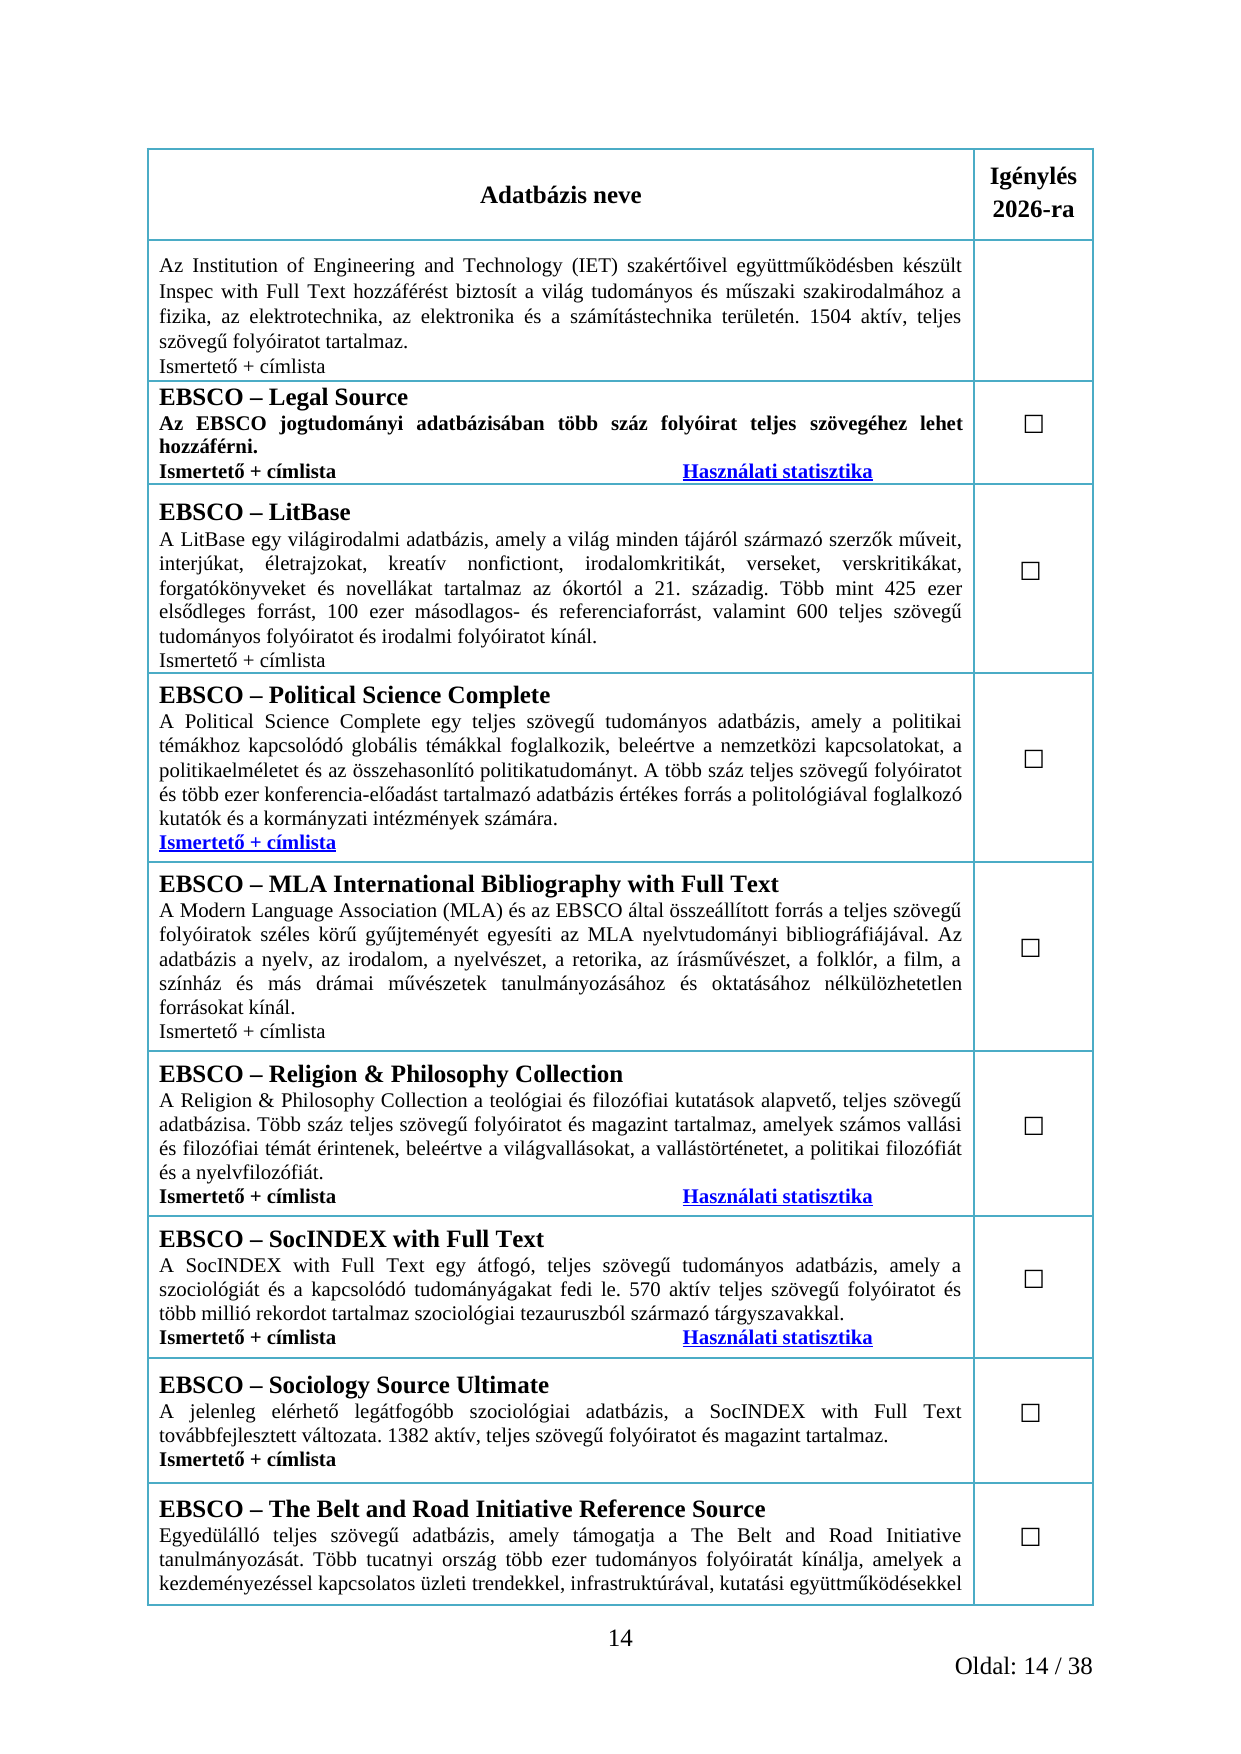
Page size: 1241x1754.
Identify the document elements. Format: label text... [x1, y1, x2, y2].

table_cell EBSCO – Legal Source Az EBSCO jogtudományi adatbázisában több száz folyóirat teljes szövegéhez lehet hozzáférni. Ismertető + címlista Használati statisztika [149, 382, 973, 483]
table_cell EBSCO – MLA International Bibliography with Full Text A Modern Language Association (MLA) és az EBSCO által összeállított forrás a teljes szövegű folyóiratok széles körű gyűjteményét egyesíti az MLA nyelvtudományi bibliográfiájával. Az adatbázis a nyelv, az irodalom, a nyelvészet, a retorika, az írásművészet, a folklór, a film, a színház és más drámai művészetek tanulmányozásához és oktatásához nélkülözhetetlen forrásokat kínál. Ismertető + címlista [149, 863, 973, 1049]
table_header Igénylés 2026-ra [975, 150, 1092, 239]
table_cell EBSCO – LitBase A LitBase egy világirodalmi adatbázis, amely a világ minden tájáról származó szerzők műveit, interjúkat, életrajzokat, kreatív nonfictiont, irodalomkritikát, verseket, verskritikákat, forgatókönyveket és novellákat tartalmaz az ókortól a 21. századig. Több mint 425 ezer elsődleges forrást, 100 ezer másodlagos- és referenciaforrást, valamint 600 teljes szövegű tudományos folyóiratot és irodalmi folyóiratot kínál. Ismertető + címlista [149, 485, 973, 672]
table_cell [149, 1484, 973, 1604]
table_header Adatbázis neve [149, 150, 973, 239]
table_cell EBSCO – Sociology Source Ultimate A jelenleg elérhető legátfogóbb szociológiai adatbázis, a SocINDEX with Full Text továbbfejlesztett változata. 1382 aktív, teljes szövegű folyóiratot és magazint tartalmaz. Ismertető + címlista [149, 1359, 973, 1482]
table_cell EBSCO – SocINDEX with Full Text A SocINDEX with Full Text egy átfogó, teljes szövegű tudományos adatbázis, amely a szociológiát és a kapcsolódó tudományágakat fedi le. 570 aktív teljes szövegű folyóiratot és több millió rekordot tartalmaz szociológiai tezauruszból származó tárgyszavakkal. Ismertető + címlista Használati statisztika [149, 1217, 973, 1357]
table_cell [149, 241, 973, 379]
table_cell EBSCO – Religion & Philosophy Collection A Religion & Philosophy Collection a teológiai és filozófiai kutatások alapvető, teljes szövegű adatbázisa. Több száz teljes szövegű folyóiratot és magazint tartalmaz, amelyek számos vallási és filozófiai témát érintenek, beleértve a világvallásokat, a vallástörténetet, a politikai filozófiát és a nyelvfilozófiát. Ismertető + címlista Használati statisztika [149, 1052, 973, 1215]
table_cell EBSCO – Political Science Complete A Political Science Complete egy teljes szövegű tudományos adatbázis, amely a politikai témákhoz kapcsolódó globális témákkal foglalkozik, beleértve a nemzetközi kapcsolatokat, a politikaelméletet és az összehasonlító politikatudományt. A több száz teljes szövegű folyóiratot és több ezer konferencia-előadást tartalmazó adatbázis értékes forrás a politológiával foglalkozó kutatók és a kormányzati intézmények számára. Ismertető + címlista [149, 674, 973, 861]
